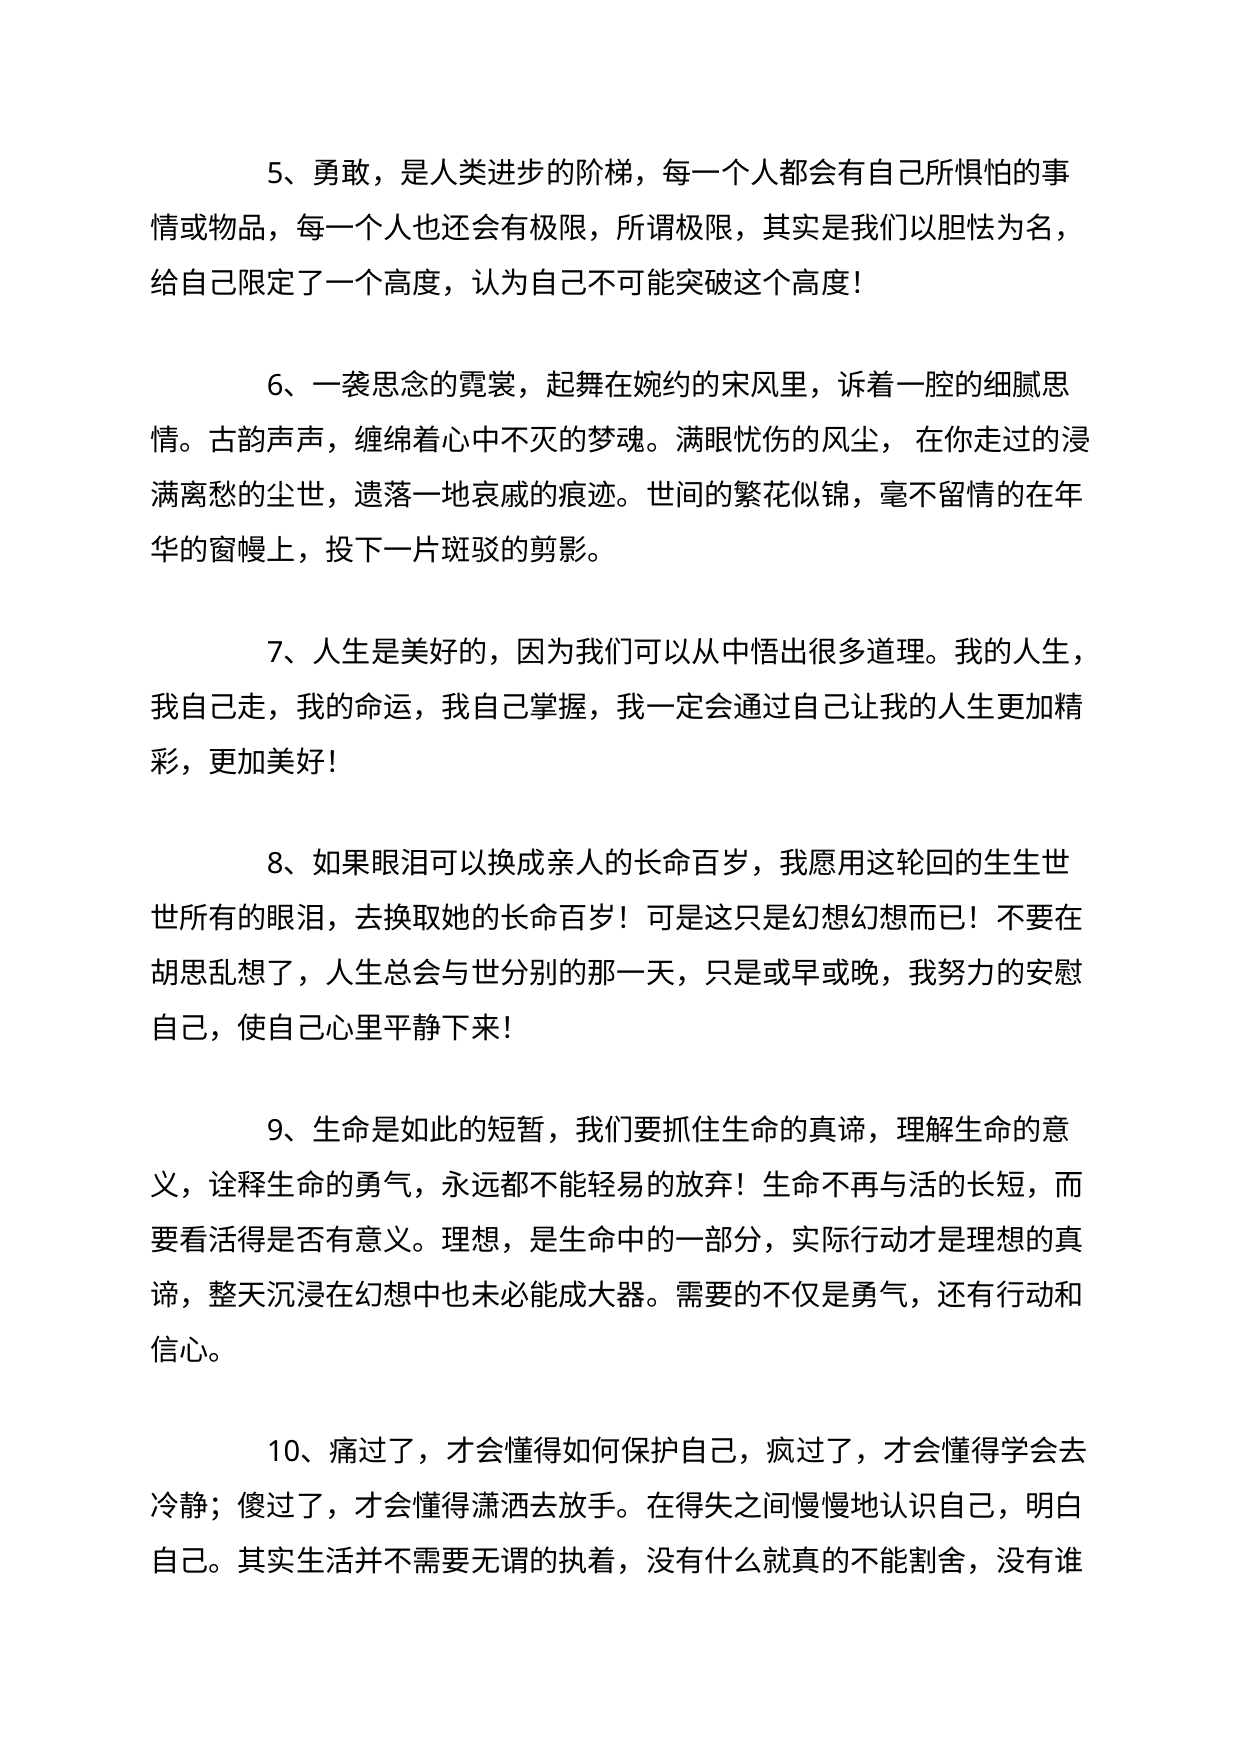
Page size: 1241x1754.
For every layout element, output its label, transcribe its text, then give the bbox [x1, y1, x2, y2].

text 6、一袭思念的霓裳，起舞在婉约的宋风里，诉着一腔的细腻思情。古韵声声，缠绵着心中不灭的梦魂。满眼忧伤的风尘， 在你走过的浸满离愁的尘世，遗落一地哀戚的痕迹。世间的繁花似锦，毫不留情的在年华的窗幔上，投下一片斑驳的剪影。 [150, 362, 1090, 569]
text 5、勇敢，是人类进步的阶梯，每一个人都会有自己所惧怕的事情或物品，每一个人也还会有极限，所谓极限，其实是我们以胆怯为名，给自己限定了一个高度，认为自己不可能突破这个高度！ [150, 150, 1090, 302]
text 7、人生是美好的，因为我们可以从中悟出很多道理。我的人生，我自己走，我的命运，我自己掌握，我一定会通过自己让我的人生更加精彩，更加美好！ [150, 628, 1090, 780]
text 9、生命是如此的短暂，我们要抓住生命的真谛，理解生命的意义，诠释生命的勇气，永远都不能轻易的放弃！生命不再与活的长短，而要看活得是否有意义。理想，是生命中的一部分，实际行动才是理想的真谛，整天沉浸在幻想中也未必能成大器。需要的不仅是勇气，还有行动和信心。 [150, 1106, 1090, 1368]
text 8、如果眼泪可以换成亲人的长命百岁，我愿用这轮回的生生世世所有的眼泪，去换取她的长命百岁！可是这只是幻想幻想而已！不要在胡思乱想了，人生总会与世分别的那一天，只是或早或晚，我努力的安慰自己，使自己心里平静下来！ [150, 840, 1090, 1047]
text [150, 1428, 1090, 1580]
